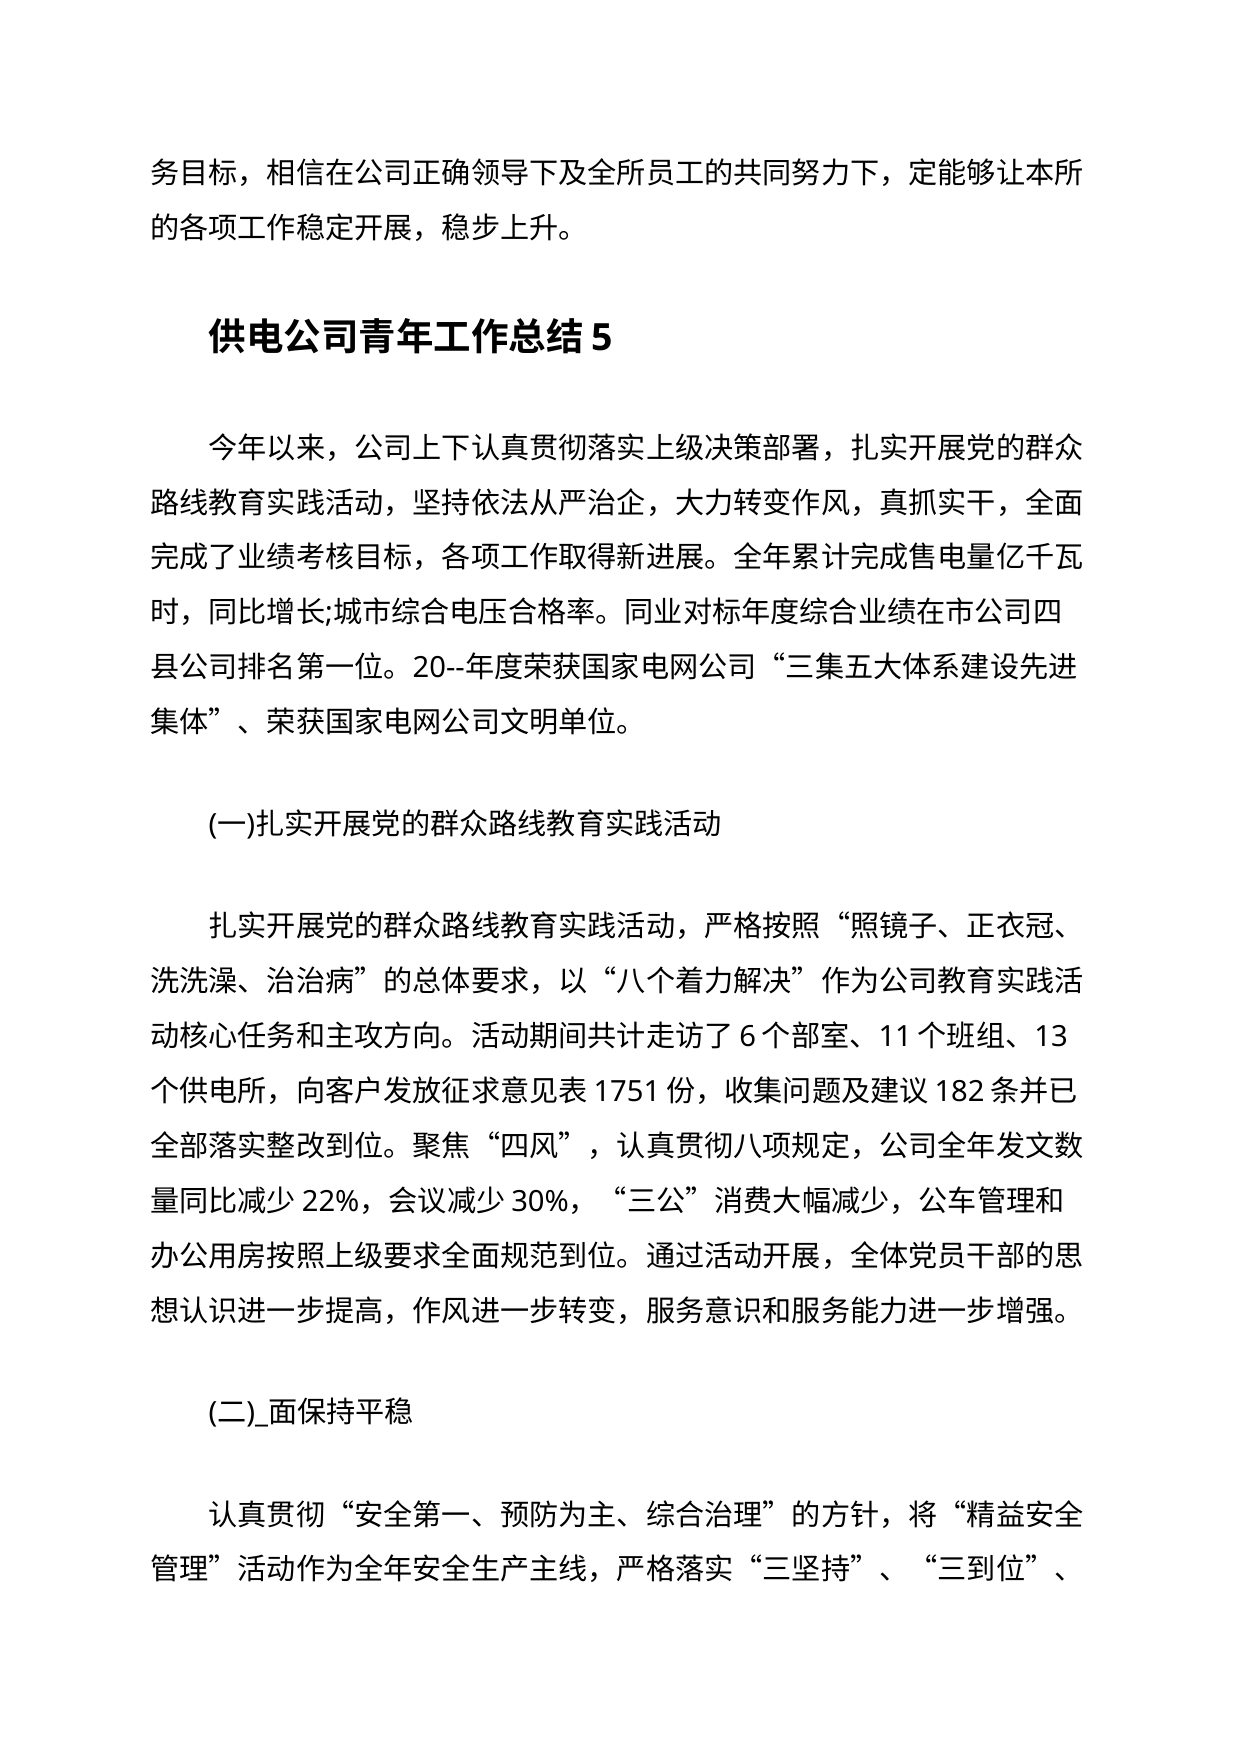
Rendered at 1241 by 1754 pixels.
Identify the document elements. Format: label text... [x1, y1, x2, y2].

text 扎实开展党的群众路线教育实践活动，严格按照“照镜子、正衣冠、洗洗澡、治治病”的总体要求，以“八个着力解决”作为公司教育实践活动核心任务和主攻方向。活动期间共计走访了6个部室、11个班组、13个供电所，向客户发放征求意见表1751份，收集问题及建议182条并已全部落实整改到位。聚焦“四风”，认真贯彻八项规定，公司全年发文数量同比减少22%，会议减少30%，“三公”消费大幅减少，公车管理和办公用房按照上级要求全面规范到位。通过活动开展，全体党员干部的思想认识进一步提高，作风进一步转变，服务意识和服务能力进一步增强。 [150, 903, 1090, 1329]
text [150, 150, 1090, 247]
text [150, 1491, 1090, 1588]
text (二)_面保持平稳 [150, 1389, 1090, 1431]
text (一)扎实开展党的群众路线教育实践活动 [150, 801, 1090, 843]
text 今年以来，公司上下认真贯彻落实上级决策部署，扎实开展党的群众路线教育实践活动，坚持依法从严治企，大力转变作风，真抓实干，全面完成了业绩考核目标，各项工作取得新进展。全年累计完成售电量亿千瓦时，同比增长;城市综合电压合格率。同业对标年度综合业绩在市公司四县公司排名第一位。20--年度荣获国家电网公司“三集五大体系建设先进集体”、荣获国家电网公司文明单位。 [150, 424, 1090, 741]
text 供电公司青年工作总结5 [150, 307, 1090, 361]
